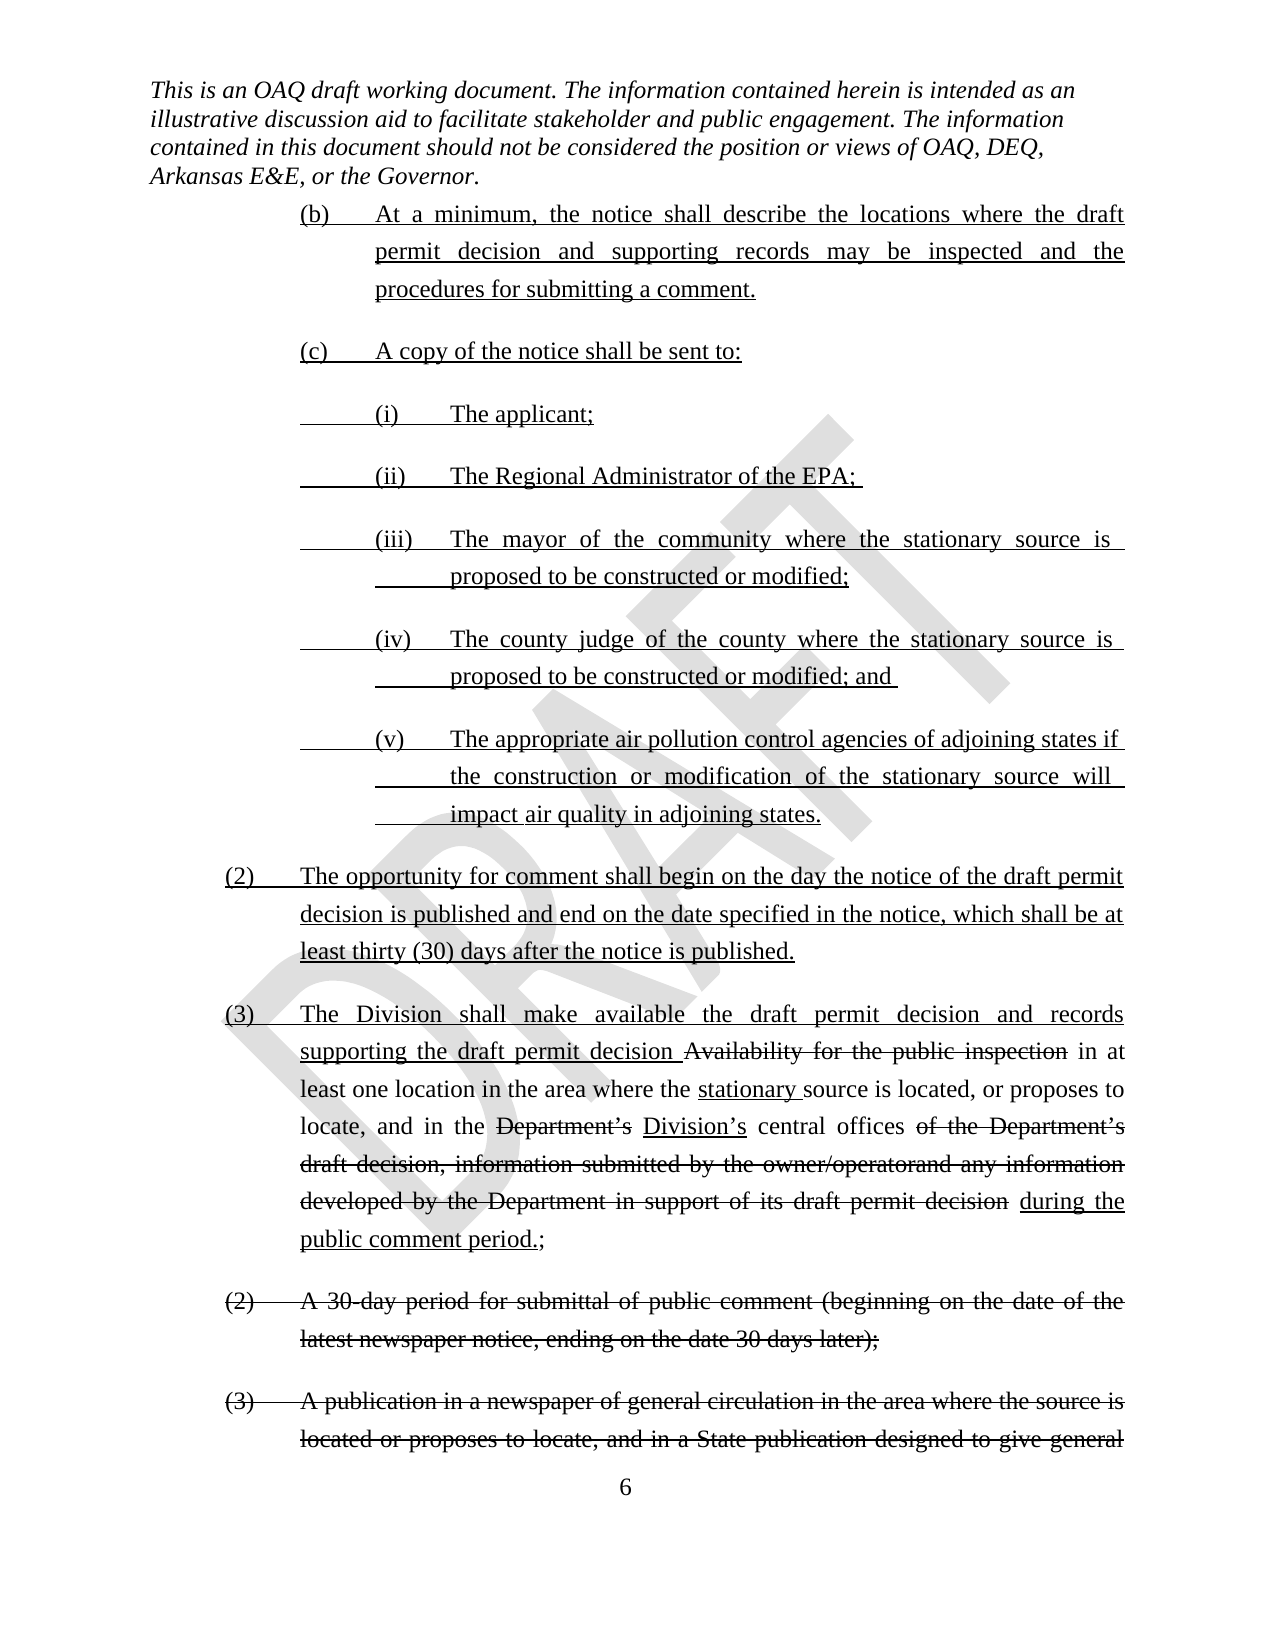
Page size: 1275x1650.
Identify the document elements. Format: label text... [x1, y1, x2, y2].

text (b) At a minimum, the notice shall describe the locations where the draft permit decision and supporting records may be inspected and the procedures for submitting a comment. [300, 190, 1125, 224]
text (2) The opportunity for comment shall begin on the day the notice of the draft permit decision is published and end on the date specified in the notice, which shall be at least thirty (30) days after the notice is published. [225, 852, 1125, 965]
text (iv) The county judge of the county where the stationary source is proposed to be constructed or modified; and [300, 615, 1125, 690]
text (v) The appropriate air pollution control agencies of adjoining states if the construction or modification of the stationary source will impact air quality in adjoining states. [300, 750, 1125, 827]
text (b) At a minimum, the notice shall describe the locations where the draft permit decision and supporting records may be inspected and the procedures for submitting a comment. [300, 225, 1125, 302]
text (i) The applicant; [300, 390, 1125, 427]
text (v) The appropriate air pollution control agencies of adjoining states if the construction or modification of the stationary source will impact air quality in adjoining states. [300, 715, 1125, 749]
text (iii) The mayor of the community where the stationary source is proposed to be constructed or modified; [300, 550, 1125, 590]
text (2) A 30-day period for submittal of public comment (beginning on the date of the latest newspaper notice, ending on the date 30 days later); [225, 1277, 1125, 1302]
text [225, 1403, 1125, 1452]
text (c) A copy of the notice shall be sent to: [300, 327, 1125, 365]
text (3) The Division shall make available the draft permit decision and records supporting the draft permit decision Availability for the public inspection in at least one location in the area where the stationary source is located, or proposes to locate, and in the Department’s Division’s central offices of the Department’s draft decision, information submitted by the owner/operatorand any information developed by the Department in support of its draft permit decision during the public comment period.; [225, 990, 1125, 1252]
text (ii) The Regional Administrator of the EPA; [300, 452, 1125, 490]
text (2) A 30-day period for submittal of public comment (beginning on the date of the latest newspaper notice, ending on the date 30 days later); [225, 1303, 1125, 1352]
text (iii) The mayor of the community where the stationary source is proposed to be constructed or modified; [300, 515, 1125, 549]
